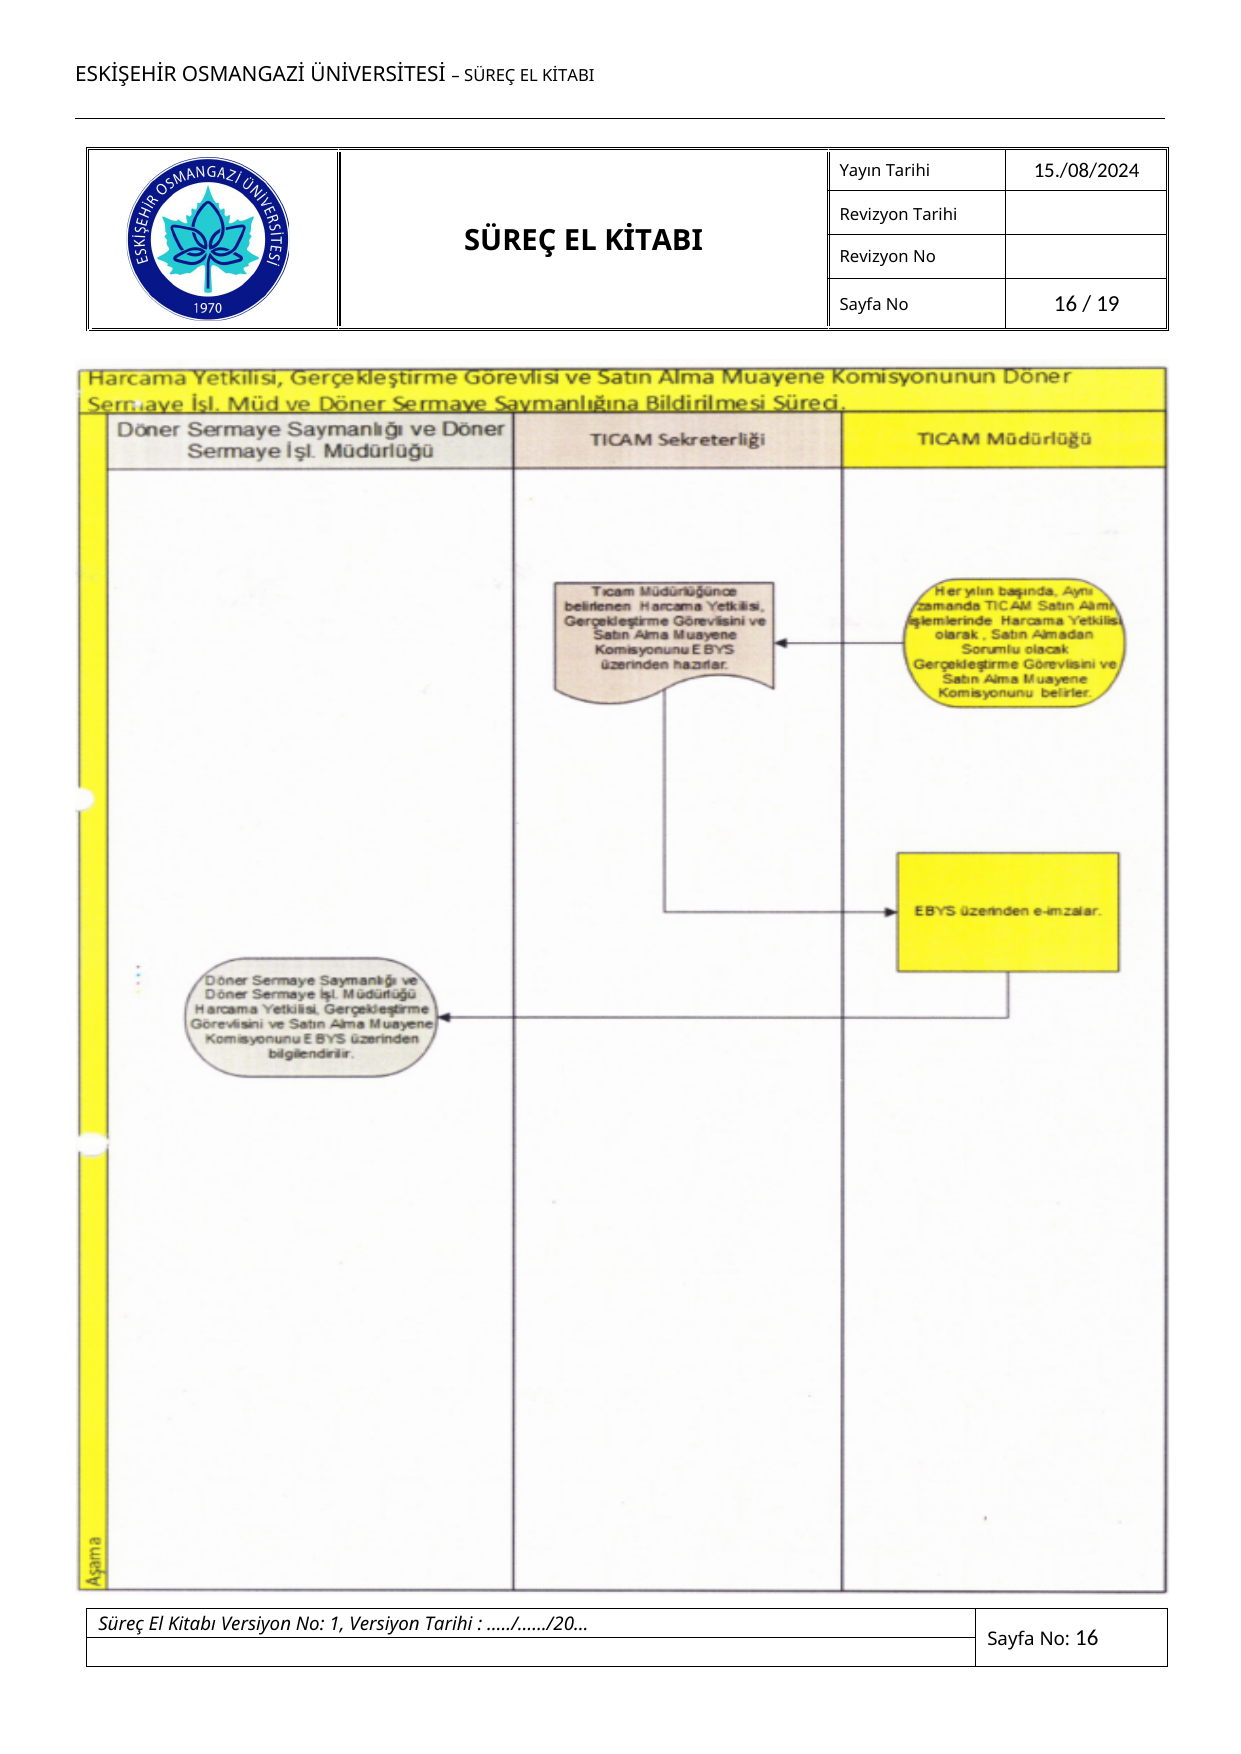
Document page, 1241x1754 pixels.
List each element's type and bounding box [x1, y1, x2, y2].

picture [75, 359, 1171, 1595]
picture [126, 157, 290, 321]
